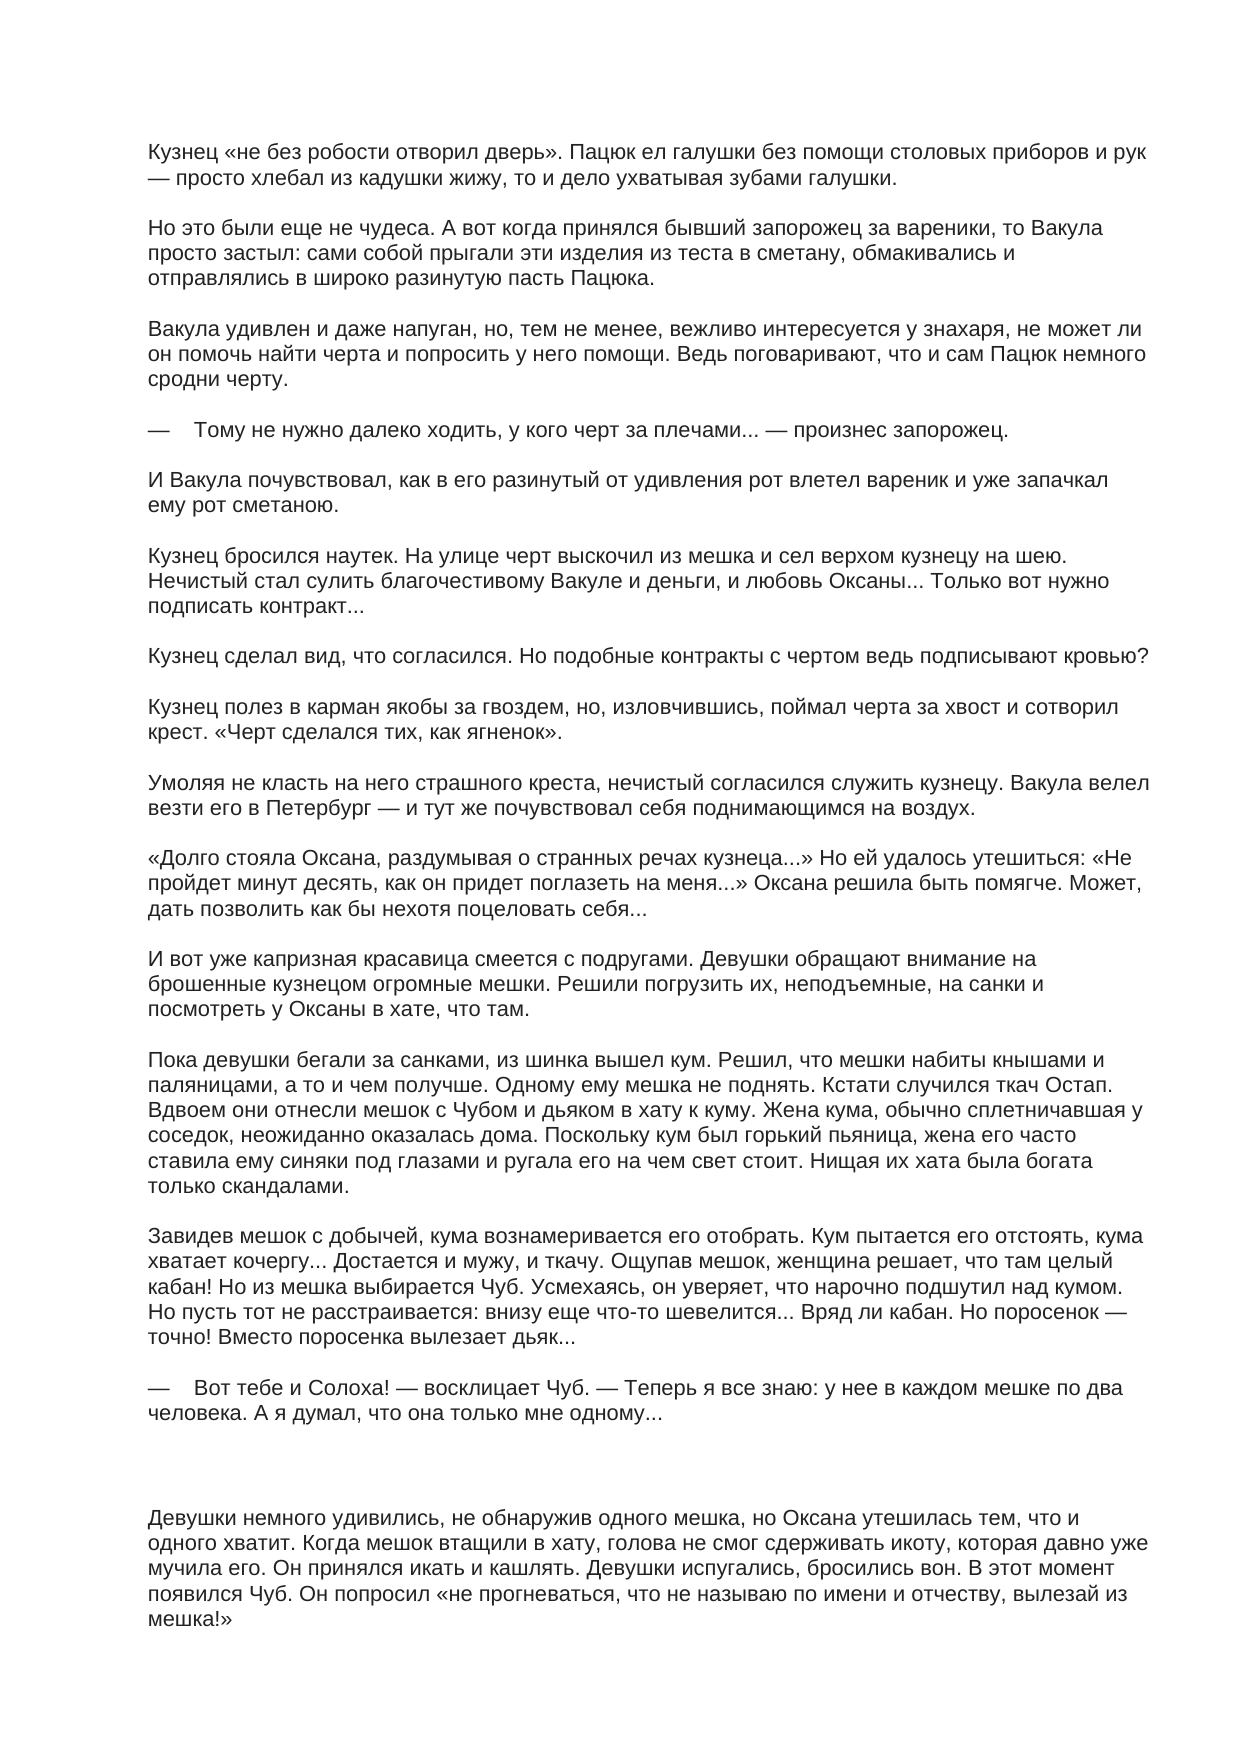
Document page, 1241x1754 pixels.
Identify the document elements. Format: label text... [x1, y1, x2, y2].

text Кузнец «не без робости отворил дверь». Пацюк ел галушки без помощи столовых приборов и рук — просто хлебал из кадушки жижу, то и дело ухватывая зубами галушки. Но это были еще не чудеса. А вот когда принялся бывший запорожец за вареники, то Вакула просто застыл: сами собой прыгали эти изделия из теста в сметану, обмакивались и отправлялись в широко разинутую пасть Пацюка. Вакула удивлен и даже напуган, но, тем не менее, вежливо интересуется у знахаря, не может ли он помочь найти черта и попросить у него помощи. Ведь поговаривают, что и сам Пацюк немного сродни черту. — Тому не нужно далеко ходить, у кого черт за плечами... — произнес запорожец. И Вакула почувствовал, как в его разинутый от удивления рот влетел вареник и уже запачкал ему рот сметаною. Кузнец бросился наутек. На улице черт выскочил из мешка и сел верхом кузнецу на шею. Нечистый стал сулить благочестивому Вакуле и деньги, и любовь Оксаны... Только вот нужно подписать контракт... Кузнец сделал вид, что согласился. Но подобные контракты с чертом ведь подписывают кровью? Кузнец полез в карман якобы за гвоздем, но, изловчившись, поймал черта за хвост и сотворил крест. «Черт сделался тих, как ягненок». Умоляя не класть на него страшного креста, нечистый согласился служить кузнецу. Вакула велел везти его в Петербург — и тут же почувствовал себя поднимающимся на воздух. «Долго стояла Оксана, раздумывая о странных речах кузнеца...» Но ей удалось утешиться: «Не пройдет минут десять, как он придет поглазеть на меня...» Оксана решила быть помягче. Может, дать позволить как бы нехотя поцеловать себя... И вот уже капризная красавица смеется с подругами. Девушки обращают внимание на брошенные кузнецом огромные мешки. Решили погрузить их, неподъемные, на санки и посмотреть у Оксаны в хате, что там. Пока девушки бегали за санками, из шинка вышел кум. Решил, что мешки набиты кнышами и паляницами, а то и чем получше. Одному ему мешка не поднять. Кстати случился ткач Остап. Вдвоем они отнесли мешок с Чубом и дьяком в хату к куму. Жена кума, обычно сплетничавшая у соседок, неожиданно оказалась дома. Поскольку кум был горький пьяница, жена его часто ставила ему синяки под глазами и ругала его на чем свет стоит. Нищая их хата была богата только скандалами. Завидев мешок с добычей, кума вознамеривается его отобрать. Кум пытается его отстоять, кума хватает кочергу... Достается и мужу, и ткачу. Ощупав мешок, женщина решает, что там целый кабан! Но из мешка выбирается Чуб. Усмехаясь, он уверяет, что нарочно подшутил над кумом. Но пусть тот не расстраивается: внизу еще что-то шевелится... Вряд ли кабан. Но поросенок — точно! Вместо поросенка вылезает дьяк... — Вот тебе и Солоха! — восклицает Чуб. — Теперь я все знаю: у нее в каждом мешке по два человека. А я думал, что она только мне одному... [148, 139, 1152, 1425]
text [148, 1505, 1152, 1656]
